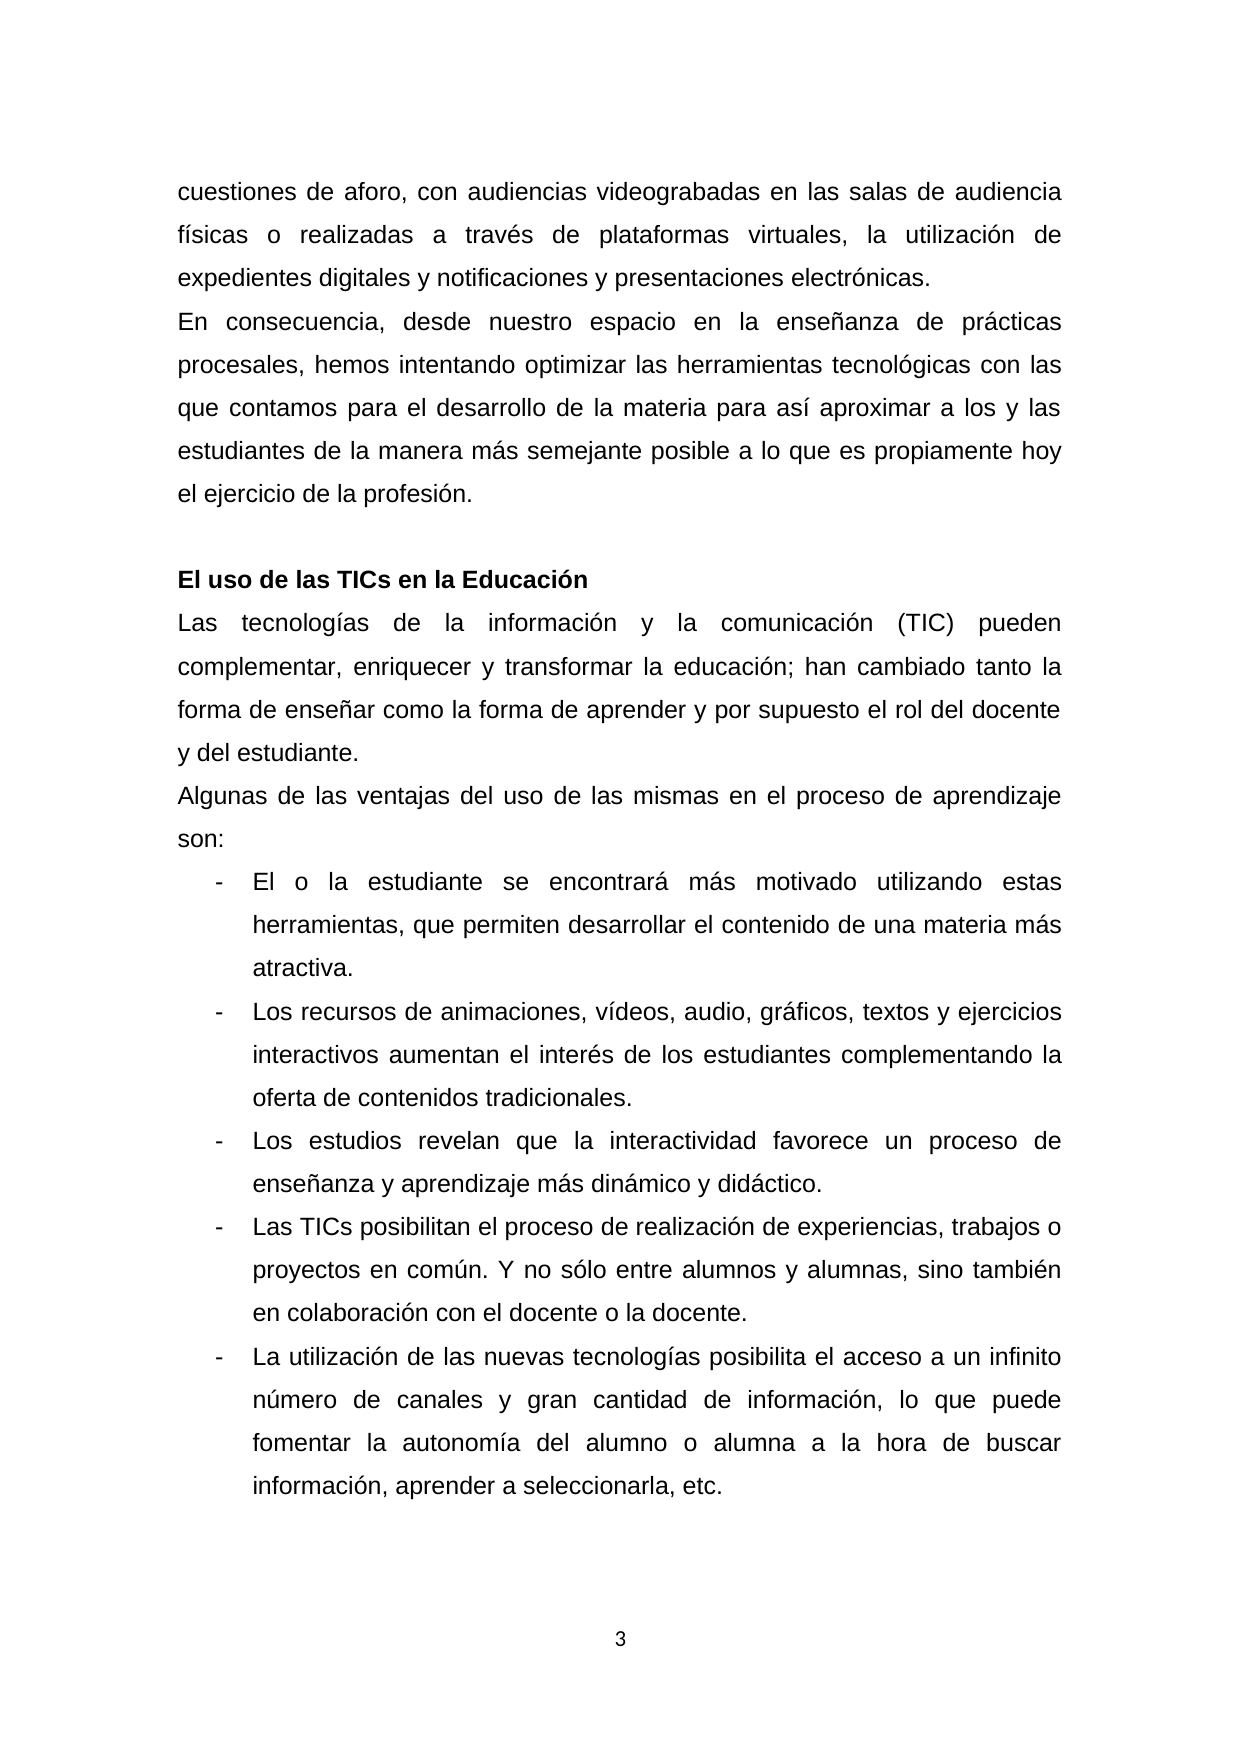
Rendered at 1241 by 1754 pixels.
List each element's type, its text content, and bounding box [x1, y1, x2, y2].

text Algunas de las ventajas del uso de las mismas en el proceso de aprendizaje son: [177, 781, 1063, 853]
list La utilización de las nuevas tecnologías posibilita el acceso a un infinito número de canales y gran cantidad de información, lo que puede fomentar la autonomía del alumno o alumna a la hora de buscar información, aprender a seleccionarla, etc. [215, 1342, 1063, 1500]
list Las TICs posibilitan el proceso de realización de experiencias, trabajos o proyectos en común. Y no sólo entre alumnos y alumnas, sino también en colaboración con el docente o la docente. [215, 1212, 1063, 1327]
list Los recursos de animaciones, vídeos, audio, gráficos, textos y ejercicios interactivos aumentan el interés de los estudiantes complementando la oferta de contenidos tradicionales. [215, 997, 1063, 1112]
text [177, 177, 1063, 292]
text En consecuencia, desde nuestro espacio en la enseñanza de prácticas procesales, hemos intentando optimizar las herramientas tecnológicas con las que contamos para el desarrollo de la materia para así aproximar a los y las estudiantes de la manera más semejante posible a lo que es propiamente hoy el ejercicio de la profesión. [177, 307, 1063, 508]
text El uso de las TICs en la Educación [177, 565, 1063, 594]
list El o la estudiante se encontrará más motivado utilizando estas herramientas, que permiten desarrollar el contenido de una materia más atractiva. [215, 867, 1063, 982]
list Los estudios revelan que la interactividad favorece un proceso de enseñanza y aprendizaje más dinámico y didáctico. [215, 1126, 1063, 1198]
text Las tecnologías de la información y la comunicación (TIC) pueden complementar, enriquecer y transformar la educación; han cambiado tanto la forma de enseñar como la forma de aprender y por supuesto el rol del docente y del estudiante. [177, 608, 1063, 767]
